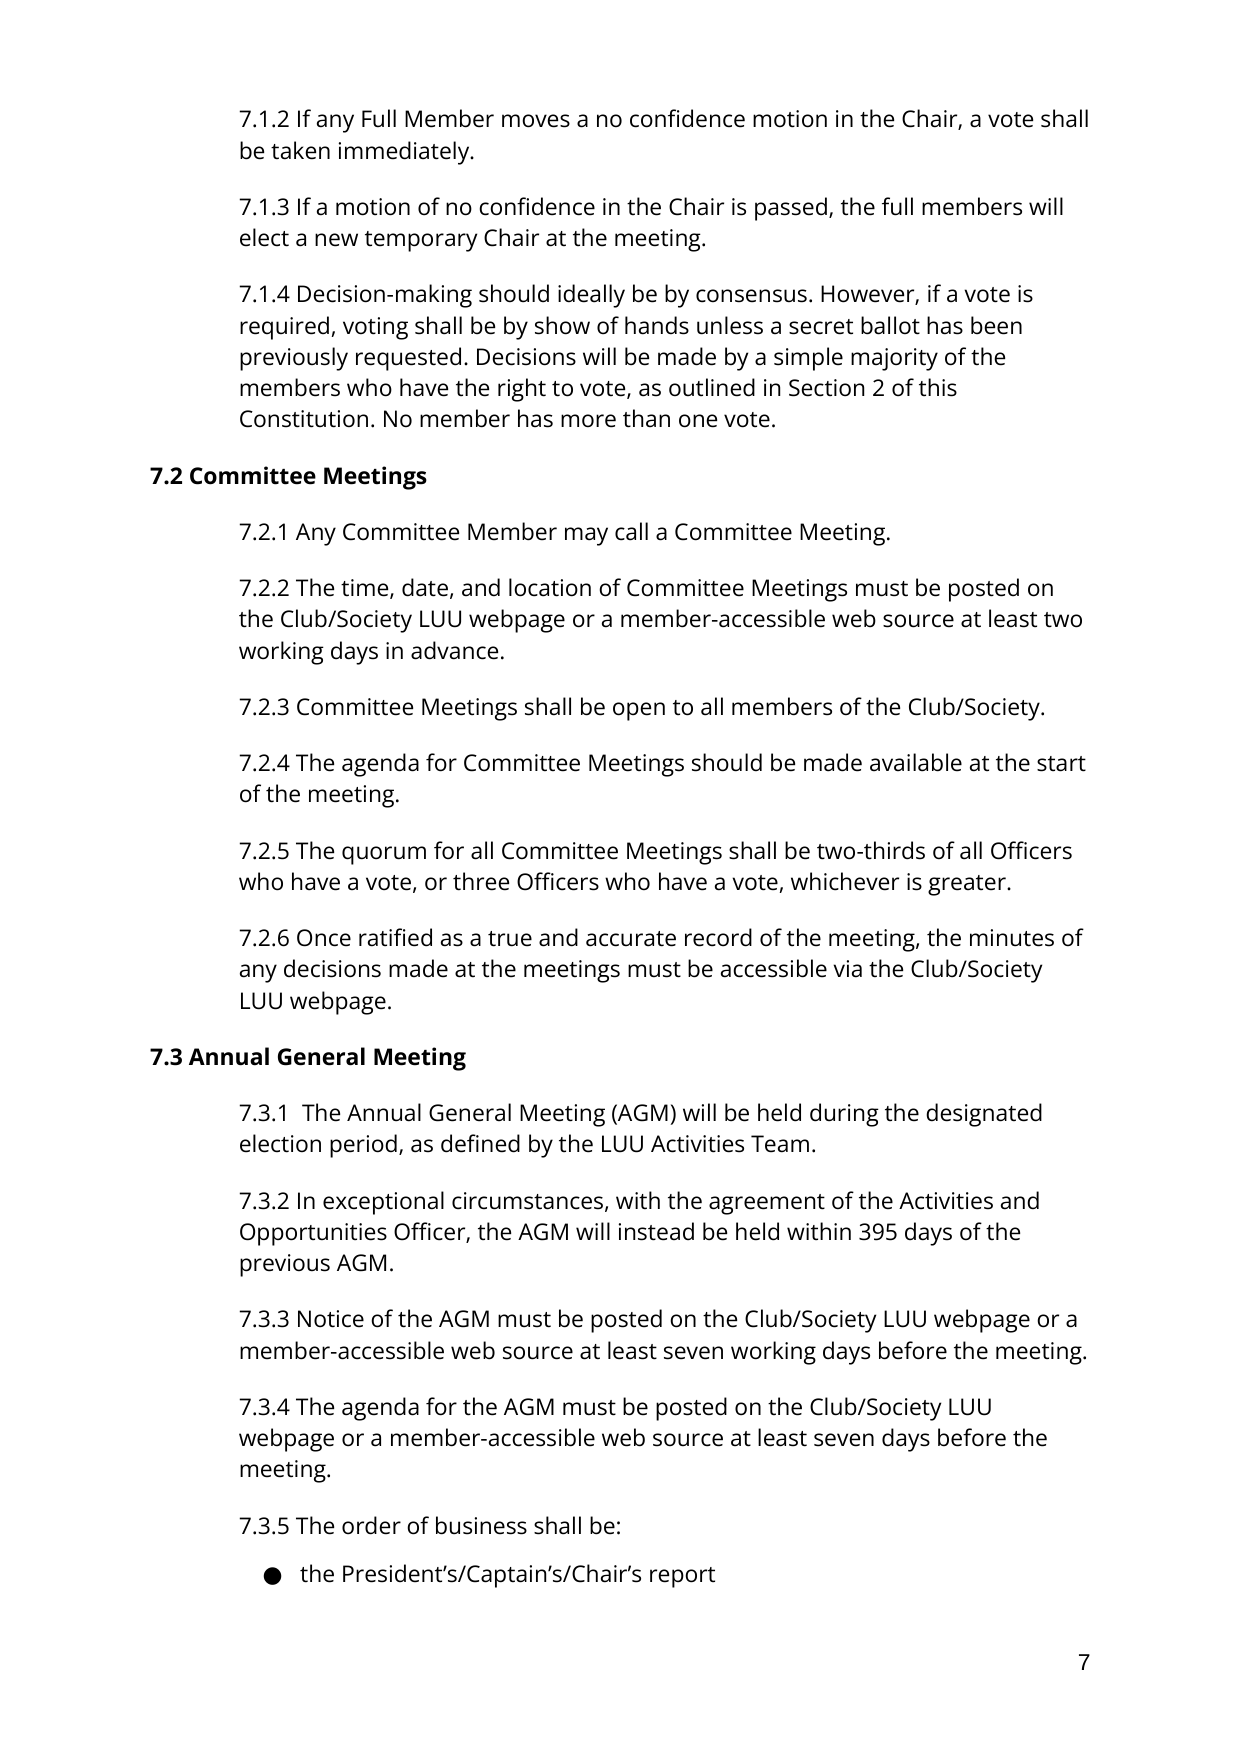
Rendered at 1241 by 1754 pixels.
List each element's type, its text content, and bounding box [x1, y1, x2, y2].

text 7.3.3 Notice of the AGM must be posted on the Club/Society LUU webpage or a member-accessible web source at least seven working days before the meeting. [238, 1303, 1090, 1366]
text 7.2 Committee Meetings [150, 459, 1090, 491]
text 7.1.2 If any Full Member moves a no confidence motion in the Chair, a vote shall be taken immediately. [238, 103, 1090, 166]
text 7.1.4 Decision-making should ideally be by consensus. However, if a vote is required, voting shall be by show of hands unless a secret ballot has been previously requested. Decisions will be made by a simple majority of the members who have the right to vote, as outlined in Section 2 of this Constitution. No member has more than one vote. [238, 278, 1090, 434]
text 7.2.3 Committee Meetings shall be open to all members of the Club/Society. [238, 691, 1090, 722]
text 7.2.1 Any Committee Member may call a Committee Meeting. [238, 516, 1090, 547]
text 7.3 Annual General Meeting [150, 1041, 1090, 1072]
text 7.2.2 The time, date, and location of Committee Meetings must be posted on the Club/Society LUU webpage or a member-accessible web source at least two working days in advance. [238, 572, 1090, 666]
text 7.2.6 Once ratified as a true and accurate record of the meeting, the minutes of any decisions made at the meetings must be accessible via the Club/Society LUU webpage. [238, 922, 1090, 1016]
text 7.1.3 If a motion of no confidence in the Chair is passed, the full members will elect a new temporary Chair at the meeting. [238, 191, 1090, 253]
text 7.3.1 The Annual General Meeting (AGM) will be held during the designated election period, as defined by the LUU Activities Team. [238, 1097, 1090, 1159]
text 7.2.5 The quorum for all Committee Meetings shall be two-thirds of all Officers who have a vote, or three Officers who have a vote, whichever is greater. [238, 834, 1090, 897]
text 7.2.4 The agenda for Committee Meetings should be made available at the start of the meeting. [238, 747, 1090, 809]
text 7.3.4 The agenda for the AGM must be posted on the Club/Society LUU webpage or a member-accessible web source at least seven days before the meeting. [238, 1391, 1090, 1484]
text 7.3.2 In exceptional circumstances, with the agreement of the Activities and Opportunities Officer, the AGM will instead be held within 395 days of the previous AGM. [238, 1184, 1090, 1278]
text 7.3.5 The order of business shall be: [238, 1509, 1090, 1541]
list the President’s/Captain’s/Chair’s report [262, 1557, 1090, 1589]
